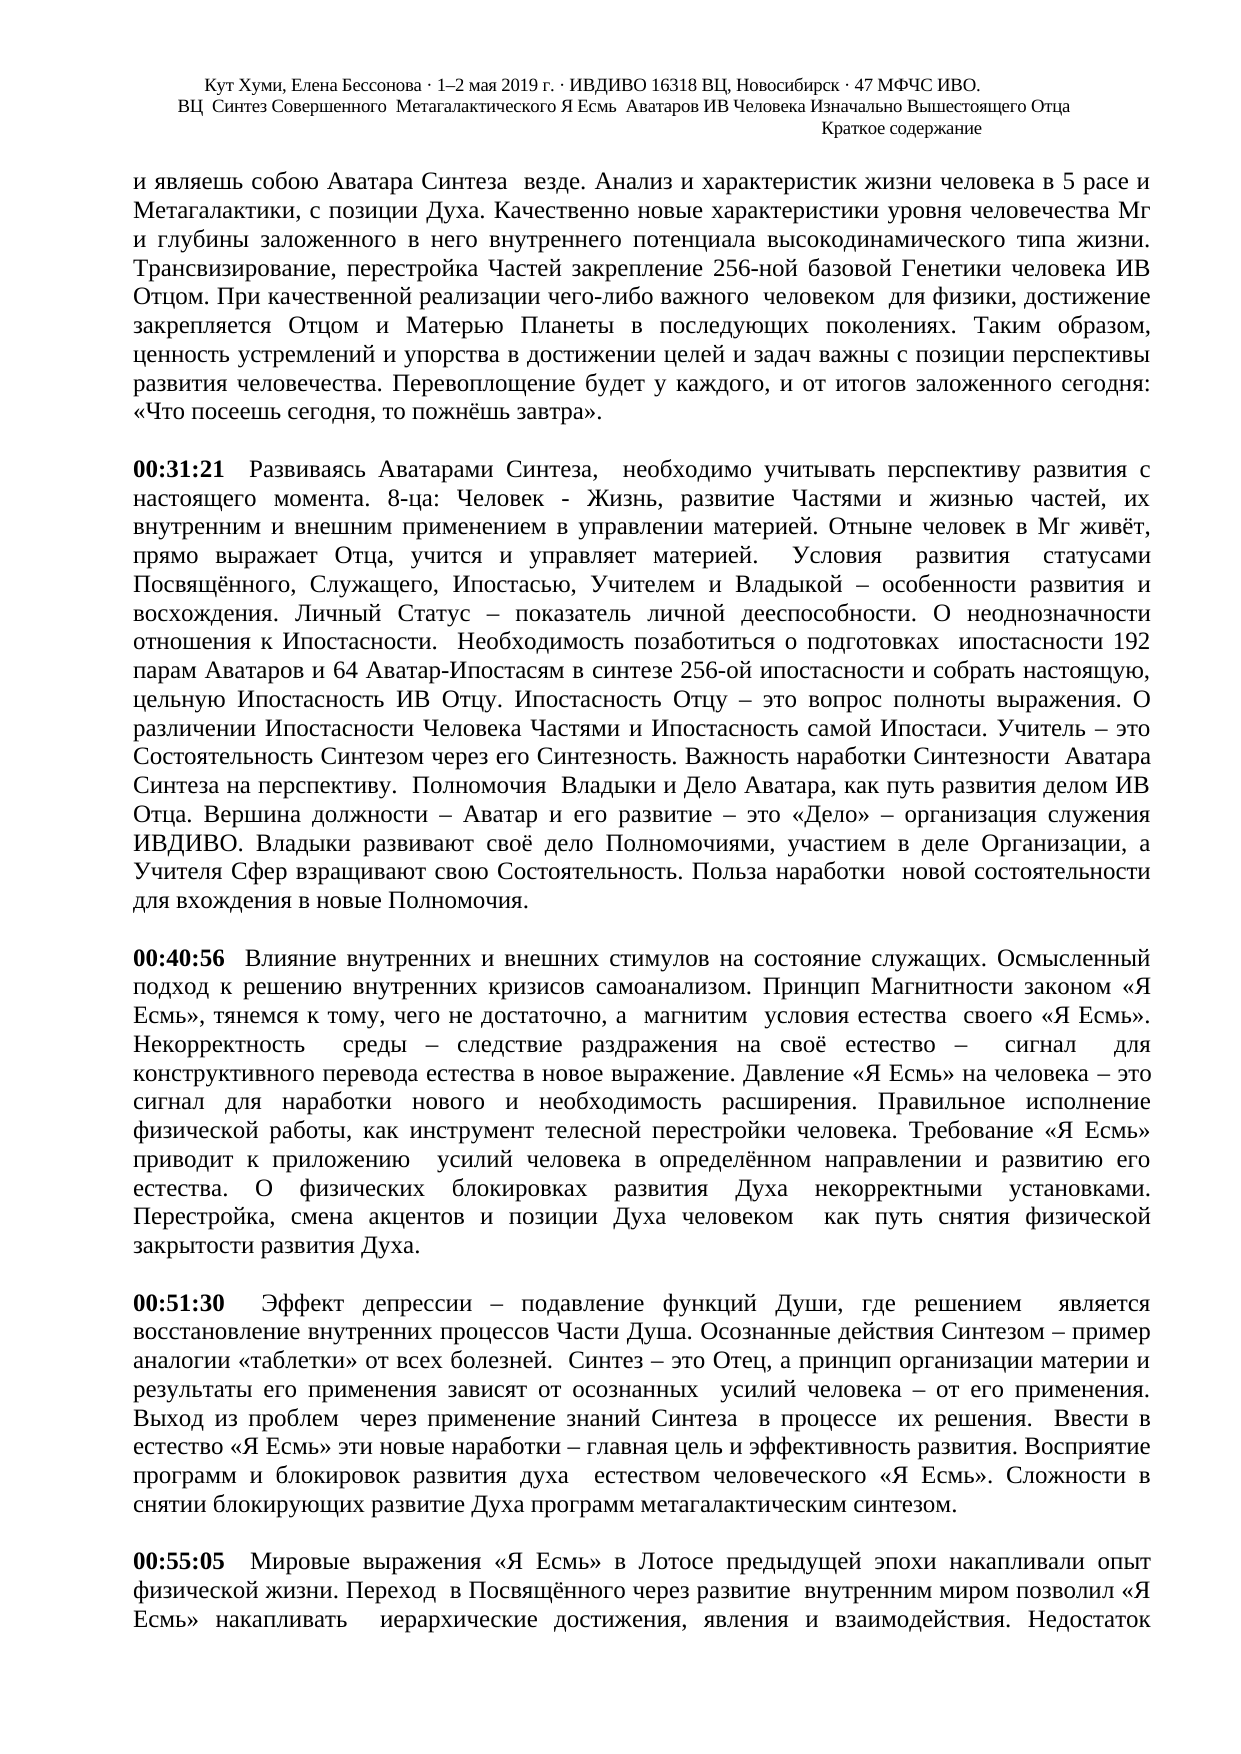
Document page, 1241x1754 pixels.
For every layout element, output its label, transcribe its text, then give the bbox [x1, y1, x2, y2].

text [133, 166, 1152, 425]
text 00:31:21 Развиваясь Аватарами Синтеза, необходимо учитывать перспективу развития с настоящего момента. 8-ца: Человек - Жизнь, развитие Частями и жизнью частей, их внутренним и внешним применением в управлении материей. Отныне человек в Мг живёт, прямо выражает Отца, учится и управляет материей. Условия развития статусами Посвящённого, Служащего, Ипостасью, Учителем и Владыкой – особенности развития и восхождения. Личный Статус – показатель личной дееспособности. О неоднозначности отношения к Ипостасности. Необходимость позаботиться о подготовках ипостасности 192 парам Аватаров и 64 Аватар-Ипостасям в синтезе 256-ой ипостасности и собрать настоящую, цельную Ипостасность ИВ Отцу. Ипостасность Отцу – это вопрос полноты выражения. О различении Ипостасности Человека Частями и Ипостасность самой Ипостаси. Учитель – это Состоятельность Синтезом через его Синтезность. Важность наработки Синтезности Аватара Синтеза на перспективу. Полномочия Владыки и Дело Аватара, как путь развития делом ИВ Отца. Вершина должности – Аватар и его развитие – это «Дело» – организация служения ИВДИВО. Владыки развивают своё дело Полномочиями, участием в деле Организации, а Учителя Сфер взращивают свою Состоятельность. Польза наработки новой состоятельности для вхождения в новые Полномочия. [133, 454, 1152, 914]
text 00:40:56 Влияние внутренних и внешних стимулов на состояние служащих. Осмысленный подход к решению внутренних кризисов самоанализом. Принцип Магнитности законом «Я Есмь», тянемся к тому, чего не достаточно, а магнитим условия естества своего «Я Есмь». Некорректность среды – следствие раздражения на своё естество – сигнал для конструктивного перевода естества в новое выражение. Давление «Я Есмь» на человека – это сигнал для наработки нового и необходимость расширения. Правильное исполнение физической работы, как инструмент телесной перестройки человека. Требование «Я Есмь» приводит к приложению усилий человека в определённом направлении и развитию его естества. О физических блокировках развития Духа некорректными установками. Перестройка, смена акцентов и позиции Духа человеком как путь снятия физической закрытости развития Духа. [133, 943, 1152, 1259]
text 00:51:30 Эффект депрессии – подавление функций Души, где решением является восстановление внутренних процессов Части Душа. Осознанные действия Синтезом – пример аналогии «таблетки» от всех болезней. Синтез – это Отец, а принцип организации материи и результаты его применения зависят от осознанных усилий человека – от его применения. Выход из проблем через применение знаний Синтеза в процессе их решения. Ввести в естество «Я Есмь» эти новые наработки – главная цель и эффективность развития. Восприятие программ и блокировок развития духа естеством человеческого «Я Есмь». Сложности в снятии блокирующих развитие Духа программ метагалактическим синтезом. [133, 1288, 1152, 1518]
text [133, 1546, 1152, 1633]
